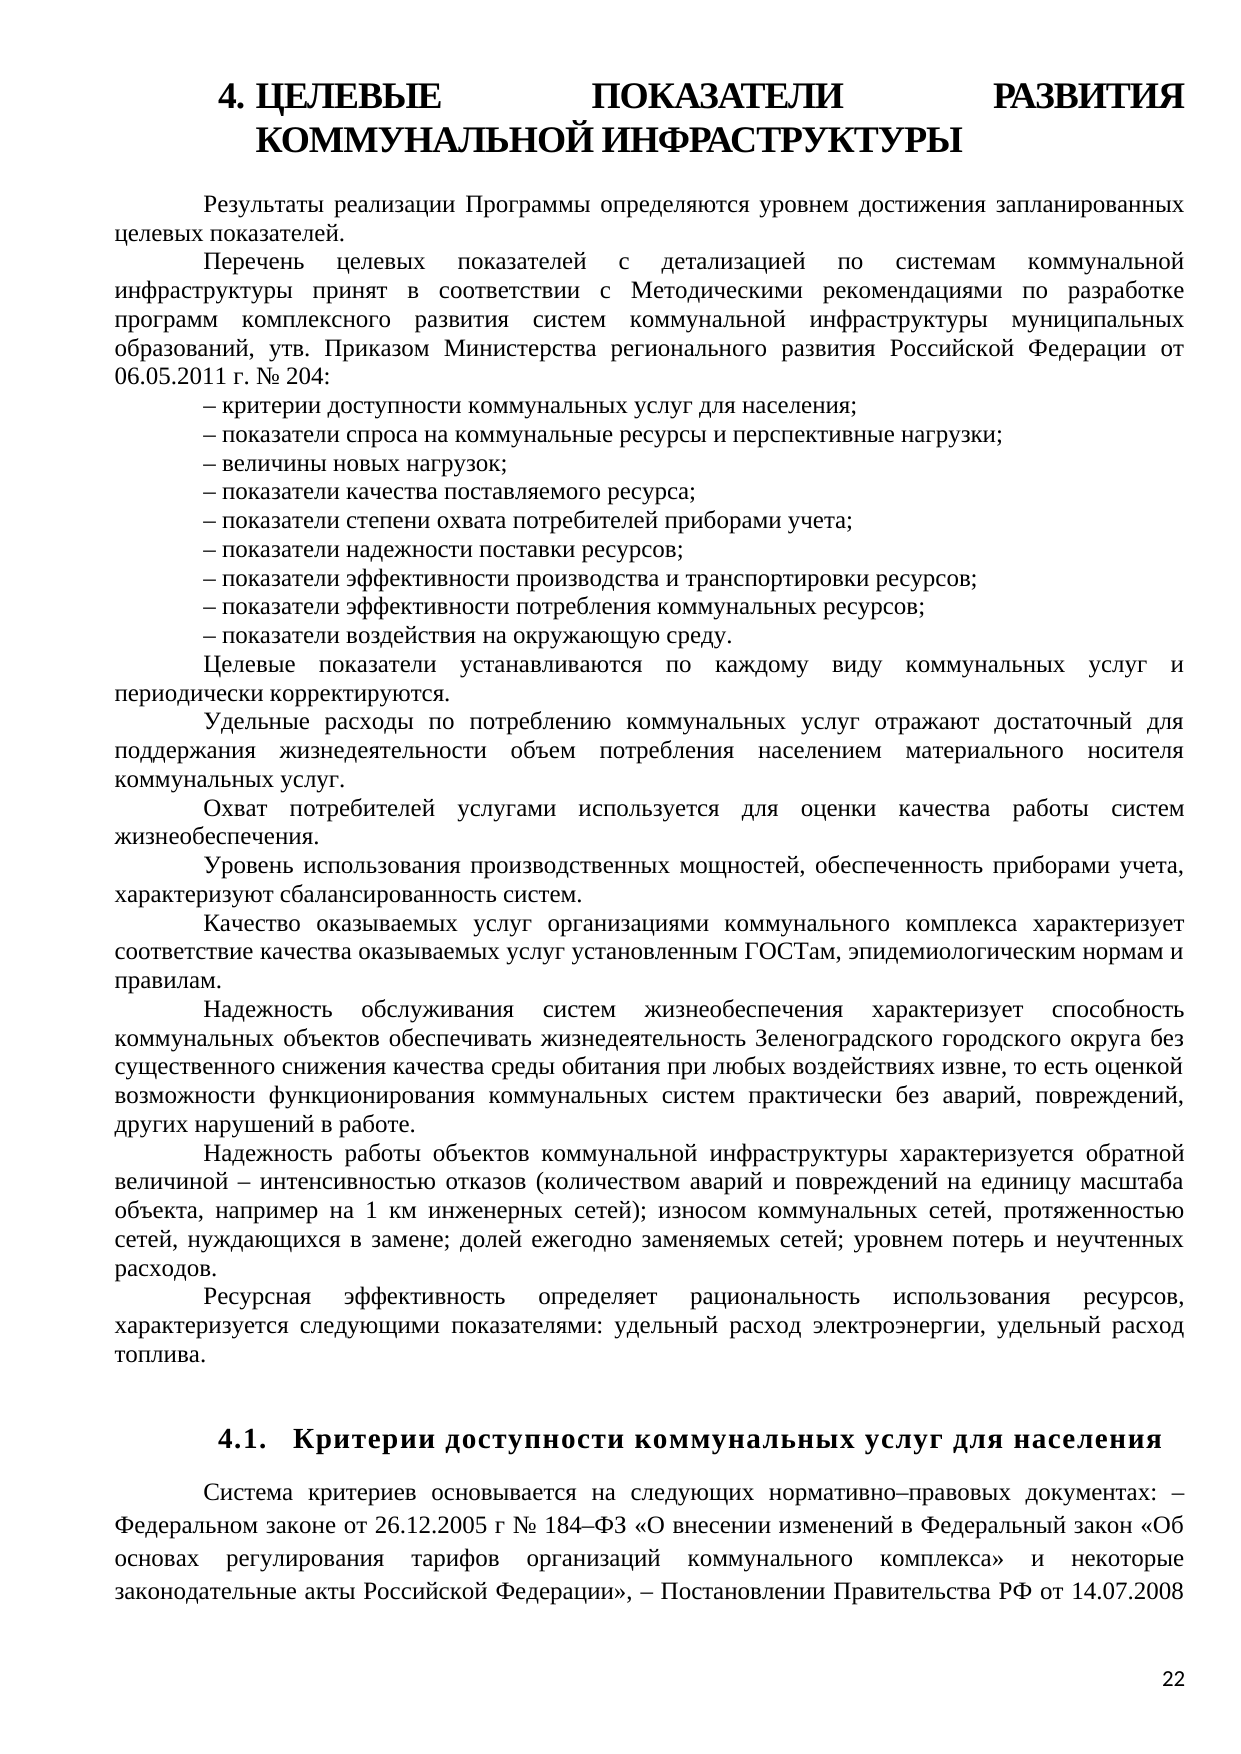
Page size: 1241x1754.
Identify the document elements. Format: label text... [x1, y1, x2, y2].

text – показатели эффективности производства и транспортировки ресурсов; [114, 563, 1185, 591]
text Качество оказываемых услуг организациями коммунального комплекса характеризует соответствие качества оказываемых услуг установленным ГОСТам, эпидемиологическим нормам и правилам. [114, 908, 1185, 994]
text – критерии доступности коммунальных услуг для населения; [114, 390, 1185, 419]
text Перечень целевых показателей с детализацией по системам коммунальной инфраструктуры принят в соответствии с Методическими рекомендациями по разработке программ комплексного развития систем коммунальной инфраструктуры муниципальных образований, утв. Приказом Министерства регионального развития Российской Федерации от 06.05.2011 г. № 204: [114, 246, 1185, 390]
text – показатели спроса на коммунальные ресурсы и перспективные нагрузки; [114, 419, 1185, 448]
text Уровень использования производственных мощностей, обеспеченность приборами учета, характеризуют сбалансированность систем. [114, 850, 1185, 908]
text – показатели надежности поставки ресурсов; [114, 534, 1185, 563]
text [114, 1477, 1185, 1604]
text Надежность работы объектов коммунальной инфраструктуры характеризуется обратной величиной – интенсивностью отказов (количеством аварий и повреждений на единицу масштаба объекта, например на 1 км инженерных сетей); износом коммунальных сетей, протяженностью сетей, нуждающихся в замене; долей ежегодно заменяемых сетей; уровнем потерь и неучтенных расходов. [114, 1138, 1185, 1281]
subtitle Критерии доступности коммунальных услуг для населения [218, 1421, 1185, 1455]
text – показатели степени охвата потребителей приборами учета; [114, 505, 1185, 534]
text Ресурсная эффективность определяет рациональность использования ресурсов, характеризуется следующими показателями: удельный расход электроэнергии, удельный расход топлива. [114, 1281, 1185, 1368]
text – показатели воздействия на окружающую среду. [114, 620, 1185, 649]
text Надежность обслуживания систем жизнеобеспечения характеризует способность коммунальных объектов обеспечивать жизнедеятельность Зеленоградского городского округа без существенного снижения качества среды обитания при любых воздействиях извне, то есть оценкой возможности функционирования коммунальных систем практически без аварий, повреждений, других нарушений в работе. [114, 994, 1185, 1138]
title ЦЕЛЕВЫЕ ПОКАЗАТЕЛИ РАЗВИТИЯ КОММУНАЛЬНОЙ ИНФРАСТРУКТУРЫ [218, 74, 1185, 160]
text Охват потребителей услугами используется для оценки качества работы систем жизнеобеспечения. [114, 793, 1185, 850]
text – величины новых нагрузок; [114, 448, 1185, 476]
text Целевые показатели устанавливаются по каждому виду коммунальных услуг и периодически корректируются. [114, 649, 1185, 706]
text – показатели качества поставляемого ресурса; [114, 476, 1185, 505]
text – показатели эффективности потребления коммунальных ресурсов; [114, 591, 1185, 620]
text Удельные расходы по потреблению коммунальных услуг отражают достаточный для поддержания жизнедеятельности объем потребления населением материального носителя коммунальных услуг. [114, 706, 1185, 793]
text Результаты реализации Программы определяются уровнем достижения запланированных целевых показателей. [114, 189, 1185, 246]
